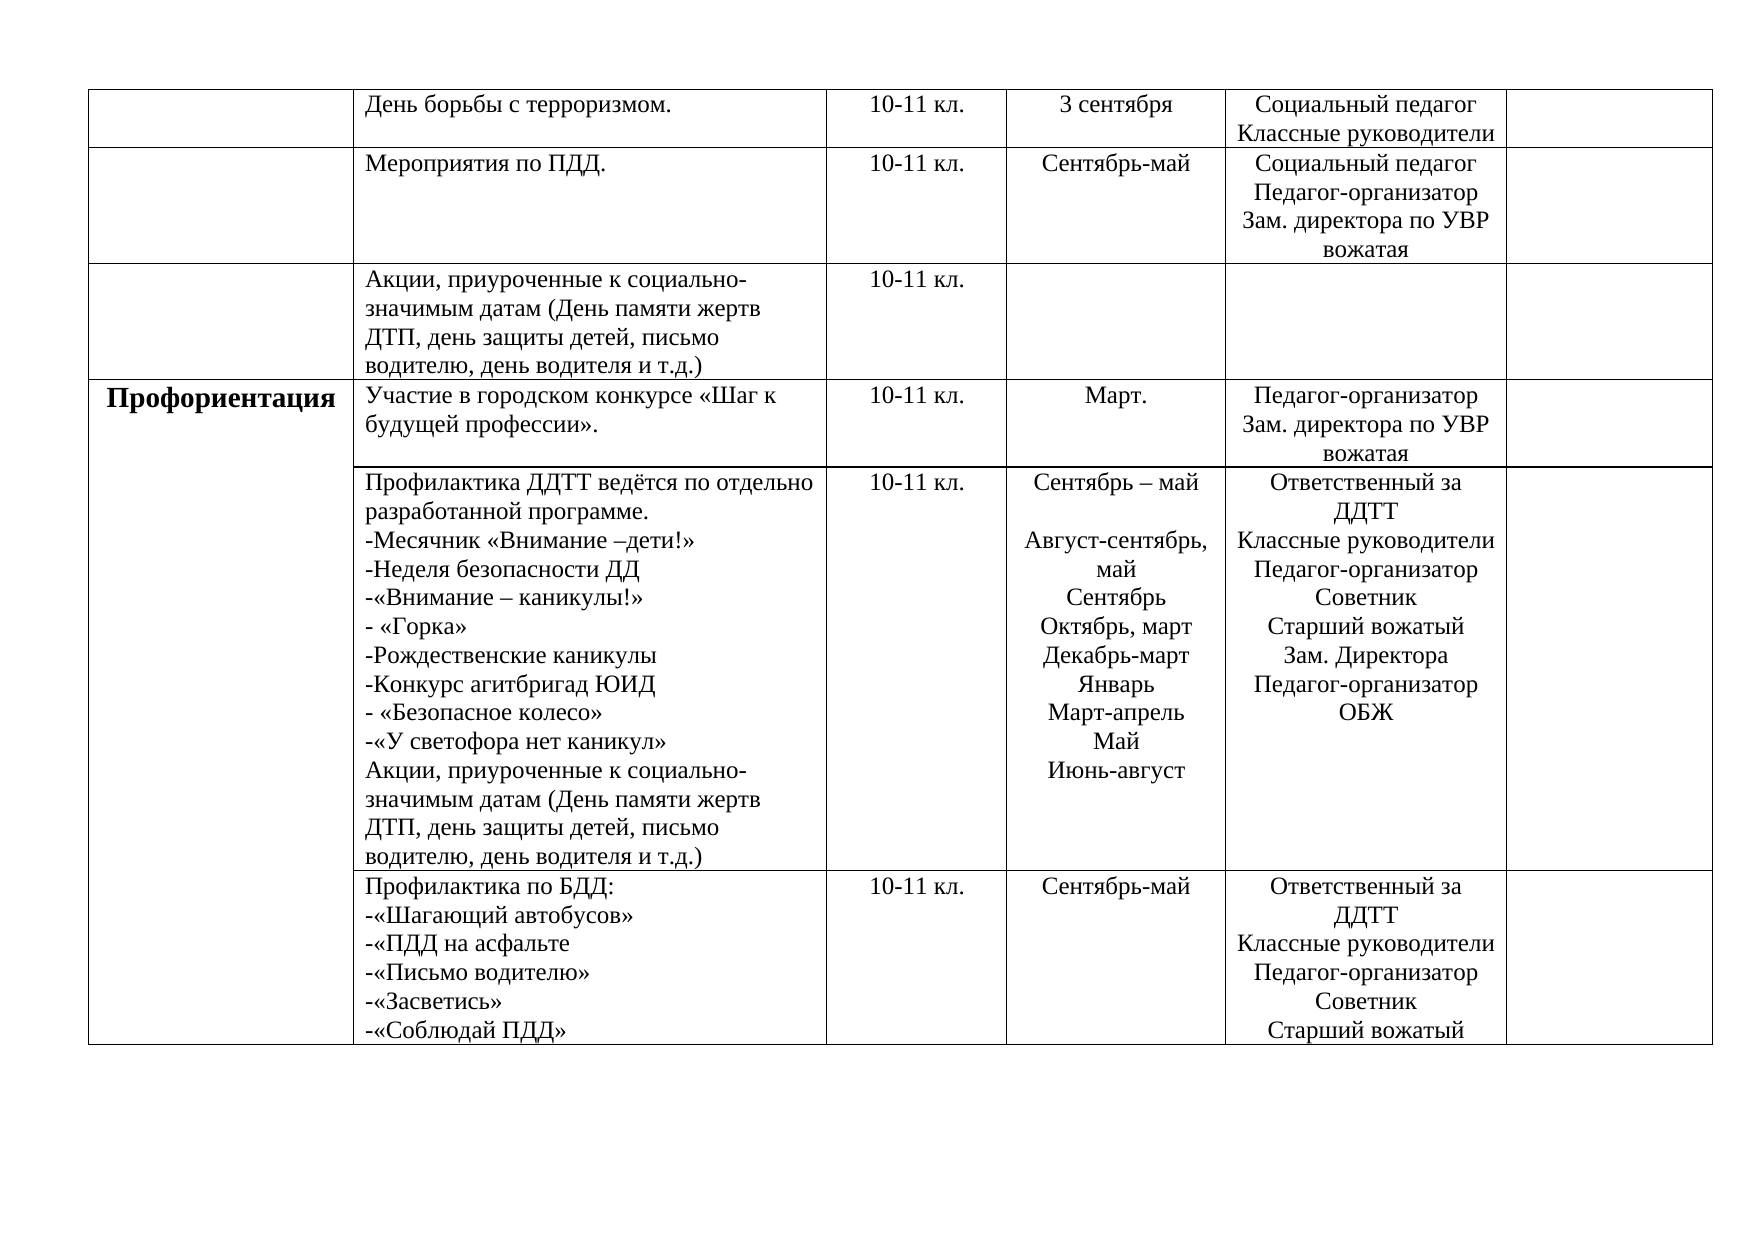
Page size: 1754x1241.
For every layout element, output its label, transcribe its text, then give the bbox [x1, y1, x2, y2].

table_cell [1507, 90, 1712, 147]
table_cell [1507, 468, 1712, 870]
table_cell Март. [1007, 380, 1225, 466]
table_cell [1226, 264, 1506, 379]
table_cell [1507, 264, 1712, 379]
table_cell 10-11 кл. [827, 90, 1006, 147]
table_cell Профориентация [89, 380, 353, 1043]
table_cell [1007, 264, 1225, 379]
table_cell 10-11 кл. [827, 264, 1006, 379]
table_cell [1507, 871, 1712, 1043]
table_cell 10-11 кл. [827, 871, 1006, 1043]
table_cell Мероприятия по ПДД. [354, 148, 826, 263]
table_cell День борьбы с терроризмом. [354, 90, 826, 147]
table_cell [89, 148, 353, 263]
table_cell [1507, 148, 1712, 263]
table_cell Участие в городском конкурсе «Шаг к будущей профессии». [354, 380, 826, 466]
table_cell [1226, 90, 1506, 147]
table_cell [89, 264, 353, 379]
table_cell Сентябрь-май [1007, 871, 1225, 1043]
table_cell 3 сентября [1007, 90, 1225, 147]
table_cell Педагог-организатор Зам. директора по УВР вожатая [1226, 380, 1506, 466]
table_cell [354, 871, 826, 1043]
table_cell Сентябрь-май [1007, 148, 1225, 263]
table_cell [1226, 871, 1506, 1043]
table_cell 10-11 кл. [827, 468, 1006, 870]
table_cell Профилактика ДДТТ ведётся по отдельно разработанной программе. -Месячник «Внимание –дети!» -Неделя безопасности ДД -«Внимание – каникулы!» - «Горка» -Рождественские каникулы -Конкурс агитбригад ЮИД - «Безопасное колесо» -«У светофора нет каникул» Акции, приуроченные к социально-значимым датам (День памяти жертв ДТП, день защиты детей, письмо водителю, день водителя и т.д.) [354, 468, 826, 870]
table_cell 10-11 кл. [827, 380, 1006, 466]
table_cell Ответственный за ДДТТ Классные руководители Педагог-организатор Советник Старший вожатый Зам. Директора Педагог-организатор ОБЖ [1226, 468, 1506, 870]
table_cell 10-11 кл. [827, 148, 1006, 263]
table_cell Социальный педагог Педагог-организатор Зам. директора по УВР вожатая [1226, 148, 1506, 263]
table_cell Сентябрь – май Август-сентябрь, май Сентябрь Октябрь, март Декабрь-март Январь Март-апрель Май Июнь-август [1007, 468, 1225, 870]
table_cell Акции, приуроченные к социально-значимым датам (День памяти жертв ДТП, день защиты детей, письмо водителю, день водителя и т.д.) [354, 264, 826, 379]
table_cell [1507, 380, 1712, 466]
